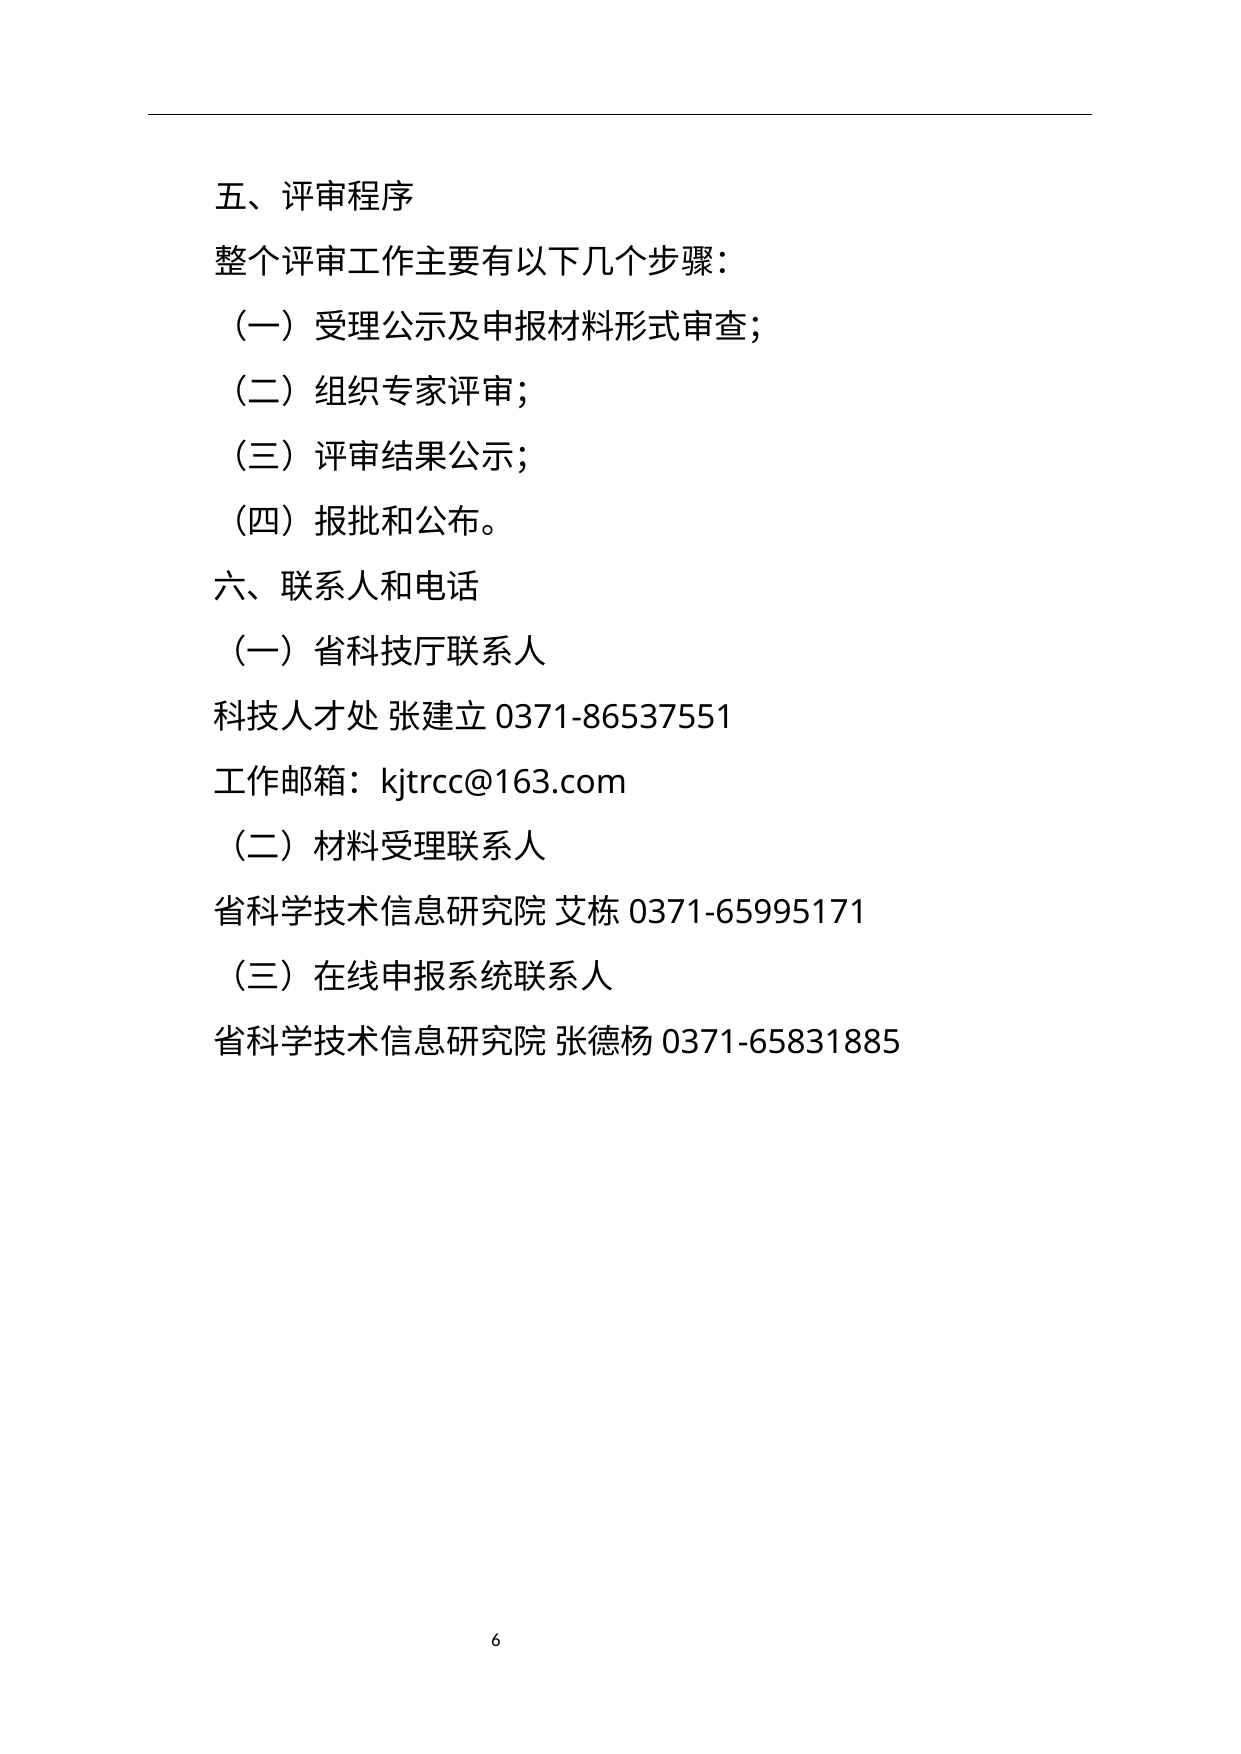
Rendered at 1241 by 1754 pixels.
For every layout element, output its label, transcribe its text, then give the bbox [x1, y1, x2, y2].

text （二）组织专家评审； [214, 357, 1092, 422]
text （一）受理公示及申报材料形式审查； [214, 292, 1092, 357]
text 六、联系人和电话 [148, 552, 1092, 617]
text 科技人才处 张建立 0371-86537551 [148, 682, 1092, 747]
text （一）省科技厅联系人 [148, 617, 1092, 682]
text 省科学技术信息研究院 张德杨 0371-65831885 [148, 1007, 1092, 1072]
text （三）在线申报系统联系人 [148, 942, 1092, 1007]
text 省科学技术信息研究院 艾栋 0371-65995171 [148, 877, 1092, 942]
text 工作邮箱：kjtrcc@163.com [148, 747, 1092, 812]
text （三）评审结果公示； [214, 422, 1092, 487]
text 整个评审工作主要有以下几个步骤： [148, 227, 1092, 292]
text （四）报批和公布。 [148, 487, 1092, 552]
text （二）材料受理联系人 [148, 812, 1092, 877]
text 五、评审程序 [148, 162, 1092, 227]
